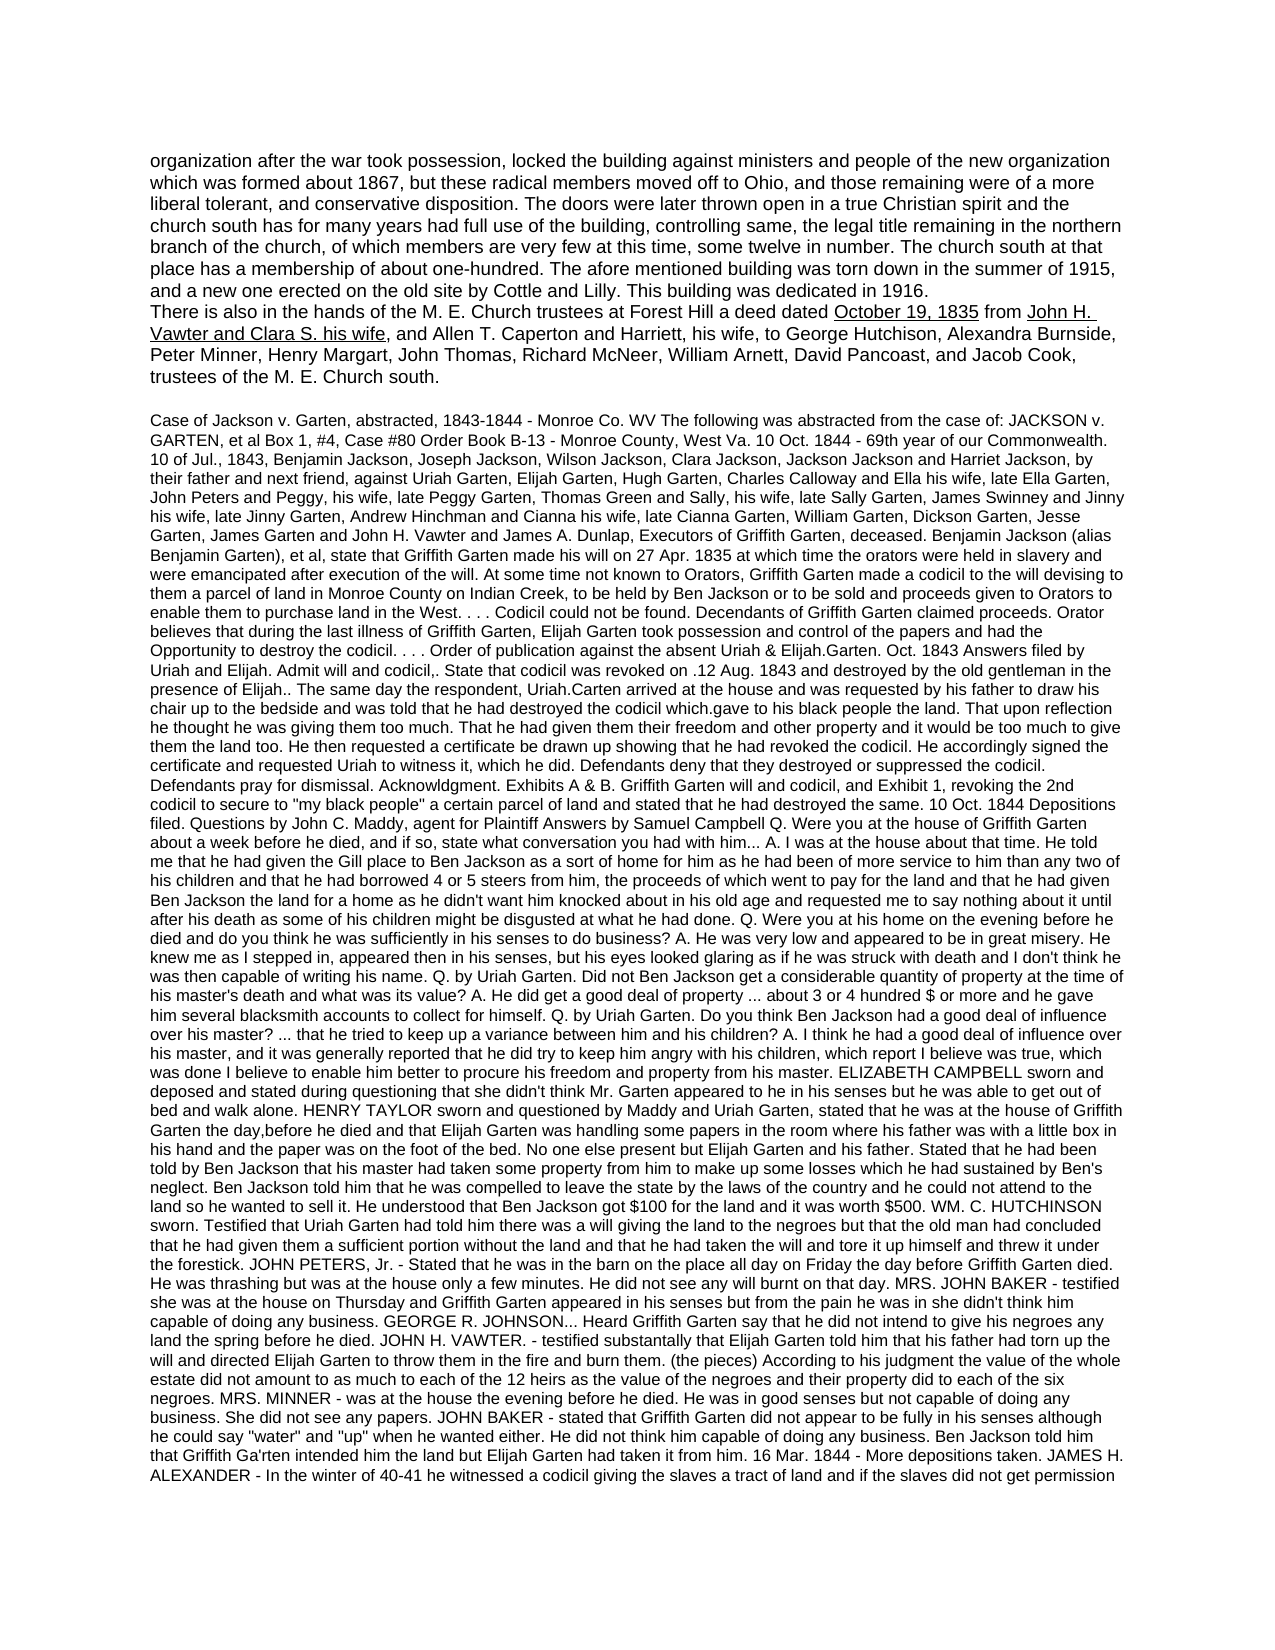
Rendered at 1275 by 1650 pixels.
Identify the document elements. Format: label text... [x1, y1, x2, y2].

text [150, 150, 1125, 301]
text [150, 411, 1125, 1484]
text There is also in the hands of the M. E. Church trustees at Forest Hill a deed dated October 19, 1835 from John H. Vawter and Clara S. his wife, and Allen T. Caperton and Harriett, his wife, to George Hutchison, Alexandra Burnside, Peter Minner, Henry Margart, John Thomas, Richard McNeer, William Arnett, David Pancoast, and Jacob Cook, trustees of the M. E. Church south. [150, 301, 1125, 387]
